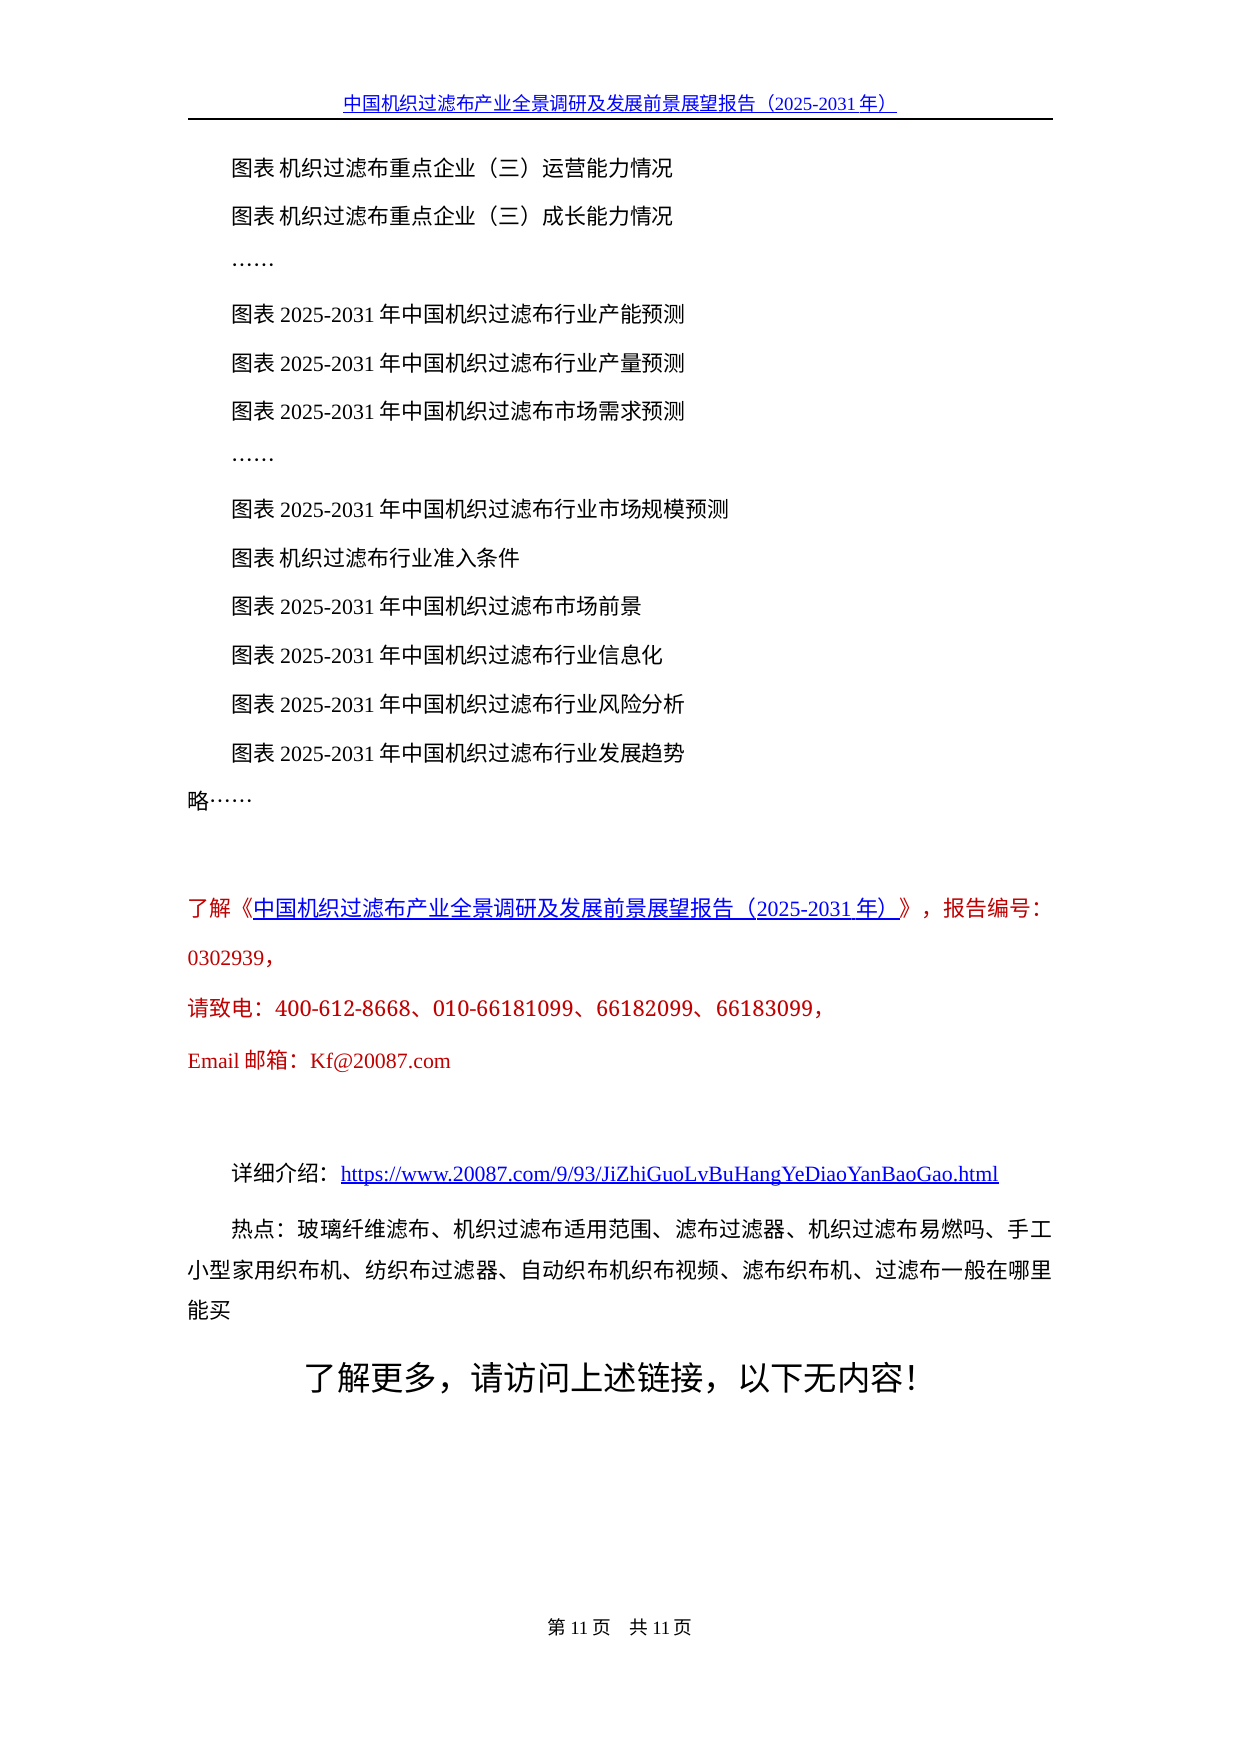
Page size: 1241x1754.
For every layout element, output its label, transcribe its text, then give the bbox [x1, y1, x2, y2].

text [187, 150, 1053, 816]
text 了解《中国机织过滤布产业全景调研及发展前景展望报告（2025-2031年）》，报告编号：0302939， [187, 890, 1053, 972]
text 请致电：400-612-8668、010-66181099、66182099、66183099， [187, 991, 1053, 1023]
title 了解更多，请访问上述链接，以下无内容！ [187, 1343, 1053, 1408]
text 详细介绍：https://www.20087.com/9/93/JiZhiGuoLvBuHangYeDiaoYanBaoGao.html [187, 1155, 1053, 1188]
text 热点：玻璃纤维滤布、机织过滤布适用范围、滤布过滤器、机织过滤布易燃吗、手工小型家用织布机、纺织布过滤器、自动织布机织布视频、滤布织布机、过滤布一般在哪里能买 [187, 1212, 1053, 1326]
text Email邮箱：Kf@20087.com [187, 1042, 1053, 1075]
